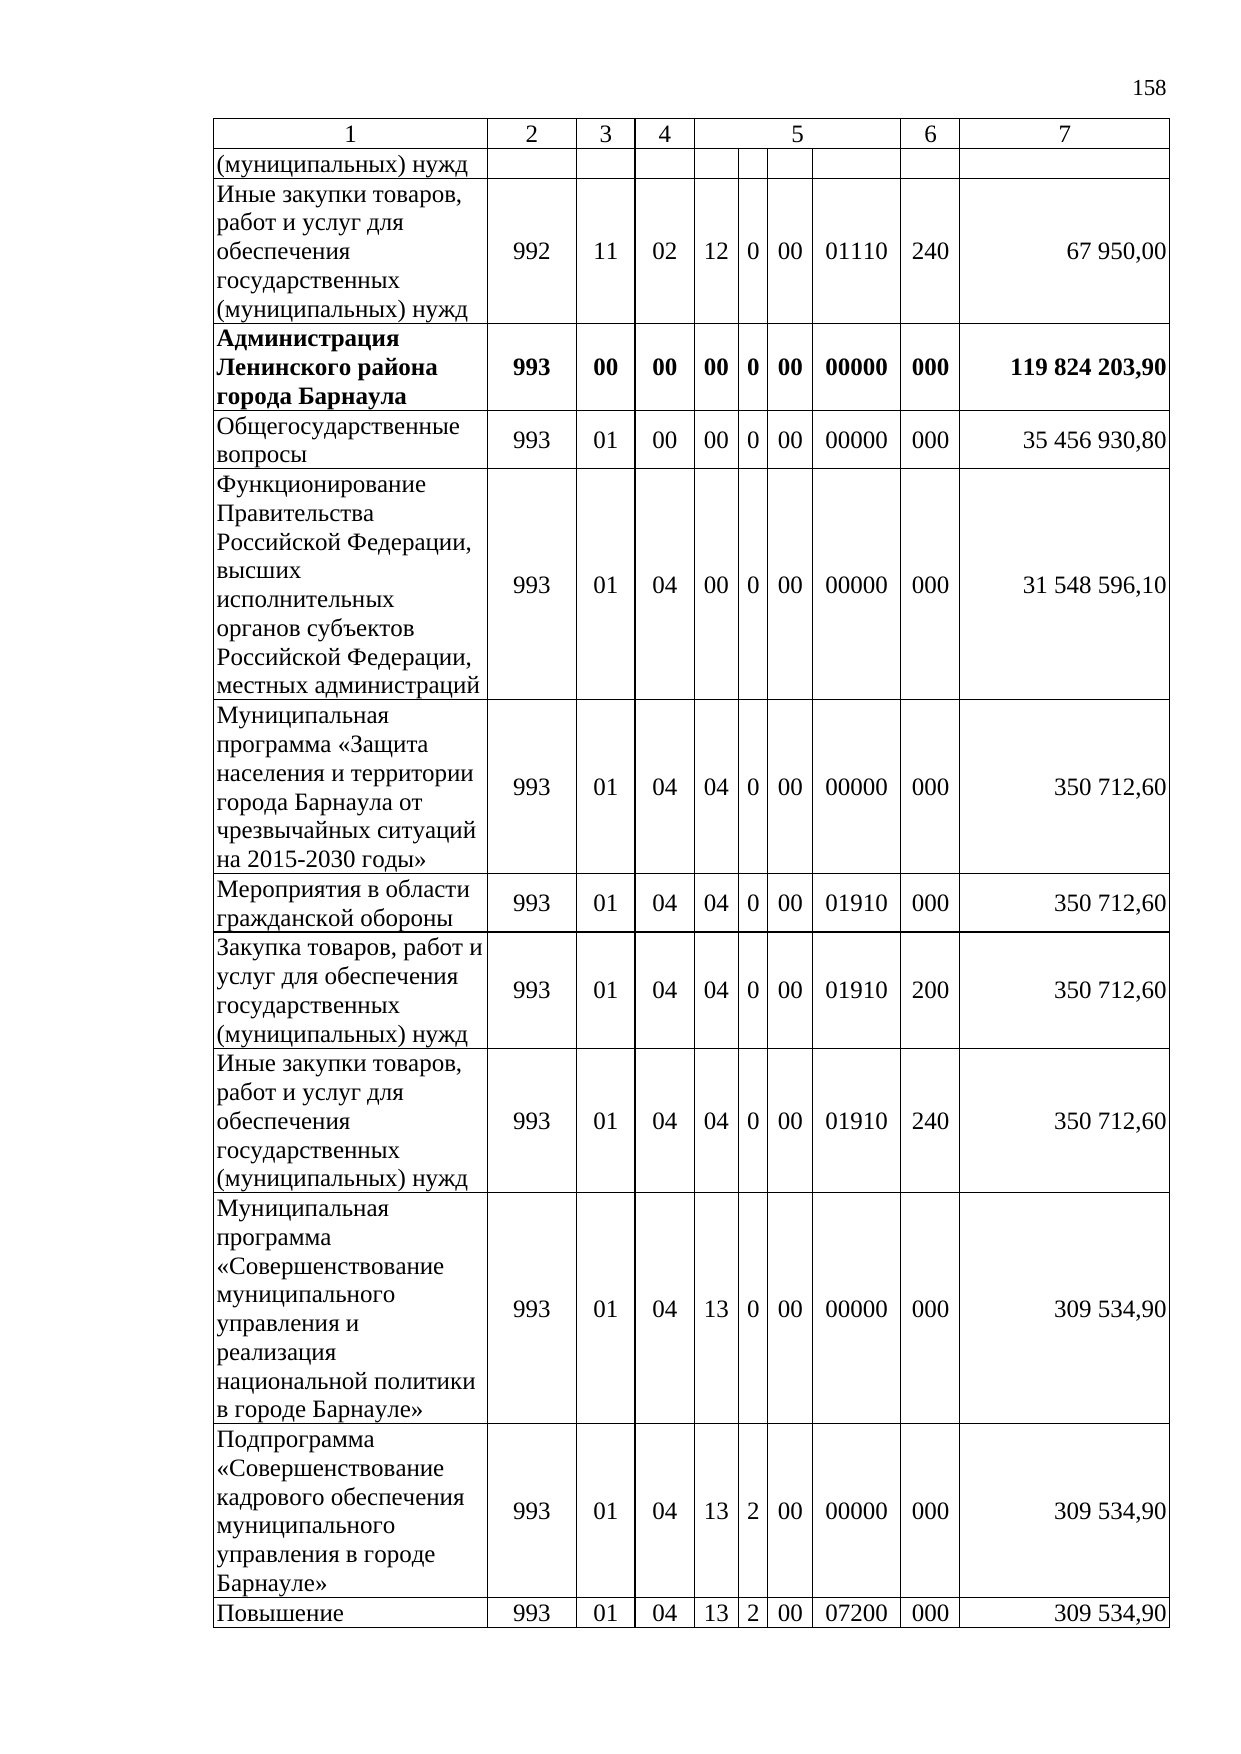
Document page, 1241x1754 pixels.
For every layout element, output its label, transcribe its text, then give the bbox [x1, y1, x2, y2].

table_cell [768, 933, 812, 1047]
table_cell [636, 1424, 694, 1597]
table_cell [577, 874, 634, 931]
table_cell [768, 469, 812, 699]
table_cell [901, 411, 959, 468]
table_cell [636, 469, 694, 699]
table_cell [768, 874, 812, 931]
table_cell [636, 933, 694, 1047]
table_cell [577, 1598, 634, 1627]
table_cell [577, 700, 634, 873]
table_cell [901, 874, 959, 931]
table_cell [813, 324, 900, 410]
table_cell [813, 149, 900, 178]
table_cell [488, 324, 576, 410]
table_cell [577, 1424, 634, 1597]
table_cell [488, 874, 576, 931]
table_header 4 [636, 119, 694, 148]
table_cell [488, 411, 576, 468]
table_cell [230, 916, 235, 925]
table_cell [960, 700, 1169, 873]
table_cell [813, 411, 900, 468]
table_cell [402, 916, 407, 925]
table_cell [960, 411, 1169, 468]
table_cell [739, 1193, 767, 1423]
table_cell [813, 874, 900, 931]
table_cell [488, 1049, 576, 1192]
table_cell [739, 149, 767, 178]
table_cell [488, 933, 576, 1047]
table_header 2 [488, 119, 576, 148]
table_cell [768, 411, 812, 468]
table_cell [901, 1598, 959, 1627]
table_header 6 [901, 119, 959, 148]
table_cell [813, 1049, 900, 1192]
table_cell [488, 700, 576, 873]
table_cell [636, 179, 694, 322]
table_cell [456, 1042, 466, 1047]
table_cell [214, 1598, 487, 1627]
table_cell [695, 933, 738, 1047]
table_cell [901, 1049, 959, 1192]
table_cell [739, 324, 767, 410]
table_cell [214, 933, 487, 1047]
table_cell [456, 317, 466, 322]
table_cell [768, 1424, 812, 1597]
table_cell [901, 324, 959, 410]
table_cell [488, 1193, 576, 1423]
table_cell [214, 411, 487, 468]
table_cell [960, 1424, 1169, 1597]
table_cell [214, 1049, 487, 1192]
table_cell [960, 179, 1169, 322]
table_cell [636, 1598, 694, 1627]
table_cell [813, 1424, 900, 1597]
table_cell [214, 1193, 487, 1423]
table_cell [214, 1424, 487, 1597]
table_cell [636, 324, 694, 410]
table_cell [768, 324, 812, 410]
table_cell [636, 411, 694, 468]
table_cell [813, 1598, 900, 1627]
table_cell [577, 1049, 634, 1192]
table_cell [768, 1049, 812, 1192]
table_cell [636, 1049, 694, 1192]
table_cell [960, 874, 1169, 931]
table_header 5 [695, 119, 900, 148]
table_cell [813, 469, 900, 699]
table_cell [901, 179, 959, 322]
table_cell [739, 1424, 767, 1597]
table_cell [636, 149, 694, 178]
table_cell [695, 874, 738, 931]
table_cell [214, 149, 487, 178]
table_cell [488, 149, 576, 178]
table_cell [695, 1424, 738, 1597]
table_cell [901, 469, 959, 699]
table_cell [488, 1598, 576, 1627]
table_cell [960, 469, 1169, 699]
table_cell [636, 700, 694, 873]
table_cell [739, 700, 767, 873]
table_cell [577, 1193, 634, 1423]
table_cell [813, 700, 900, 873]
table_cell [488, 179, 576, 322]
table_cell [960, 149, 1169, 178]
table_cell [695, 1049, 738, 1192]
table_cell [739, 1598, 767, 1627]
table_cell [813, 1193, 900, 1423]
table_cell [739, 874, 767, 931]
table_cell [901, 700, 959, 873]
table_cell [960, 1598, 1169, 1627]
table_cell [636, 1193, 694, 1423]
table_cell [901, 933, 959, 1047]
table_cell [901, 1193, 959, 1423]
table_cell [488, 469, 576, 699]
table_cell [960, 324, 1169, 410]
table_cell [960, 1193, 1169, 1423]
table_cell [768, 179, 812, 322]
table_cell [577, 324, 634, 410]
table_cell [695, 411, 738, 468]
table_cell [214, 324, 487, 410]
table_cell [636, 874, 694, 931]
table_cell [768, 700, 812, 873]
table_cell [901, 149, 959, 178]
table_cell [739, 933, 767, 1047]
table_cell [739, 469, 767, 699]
table_header 1 [214, 119, 487, 148]
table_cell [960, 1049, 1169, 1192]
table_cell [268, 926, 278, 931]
table_header 7 [960, 119, 1169, 148]
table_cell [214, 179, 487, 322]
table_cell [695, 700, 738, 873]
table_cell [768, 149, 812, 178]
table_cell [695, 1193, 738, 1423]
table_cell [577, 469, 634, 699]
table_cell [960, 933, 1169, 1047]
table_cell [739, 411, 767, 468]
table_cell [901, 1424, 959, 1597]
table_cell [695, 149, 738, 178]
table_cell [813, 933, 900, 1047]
table_header 3 [577, 119, 634, 148]
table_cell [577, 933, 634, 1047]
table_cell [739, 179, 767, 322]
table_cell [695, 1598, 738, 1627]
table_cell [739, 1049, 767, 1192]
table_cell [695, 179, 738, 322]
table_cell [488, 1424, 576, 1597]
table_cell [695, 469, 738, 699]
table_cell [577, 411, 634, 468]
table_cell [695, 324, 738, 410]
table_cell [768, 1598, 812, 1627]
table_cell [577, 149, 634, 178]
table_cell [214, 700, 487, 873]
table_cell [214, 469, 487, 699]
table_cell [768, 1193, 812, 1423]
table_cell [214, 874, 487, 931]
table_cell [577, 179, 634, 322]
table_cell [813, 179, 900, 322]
